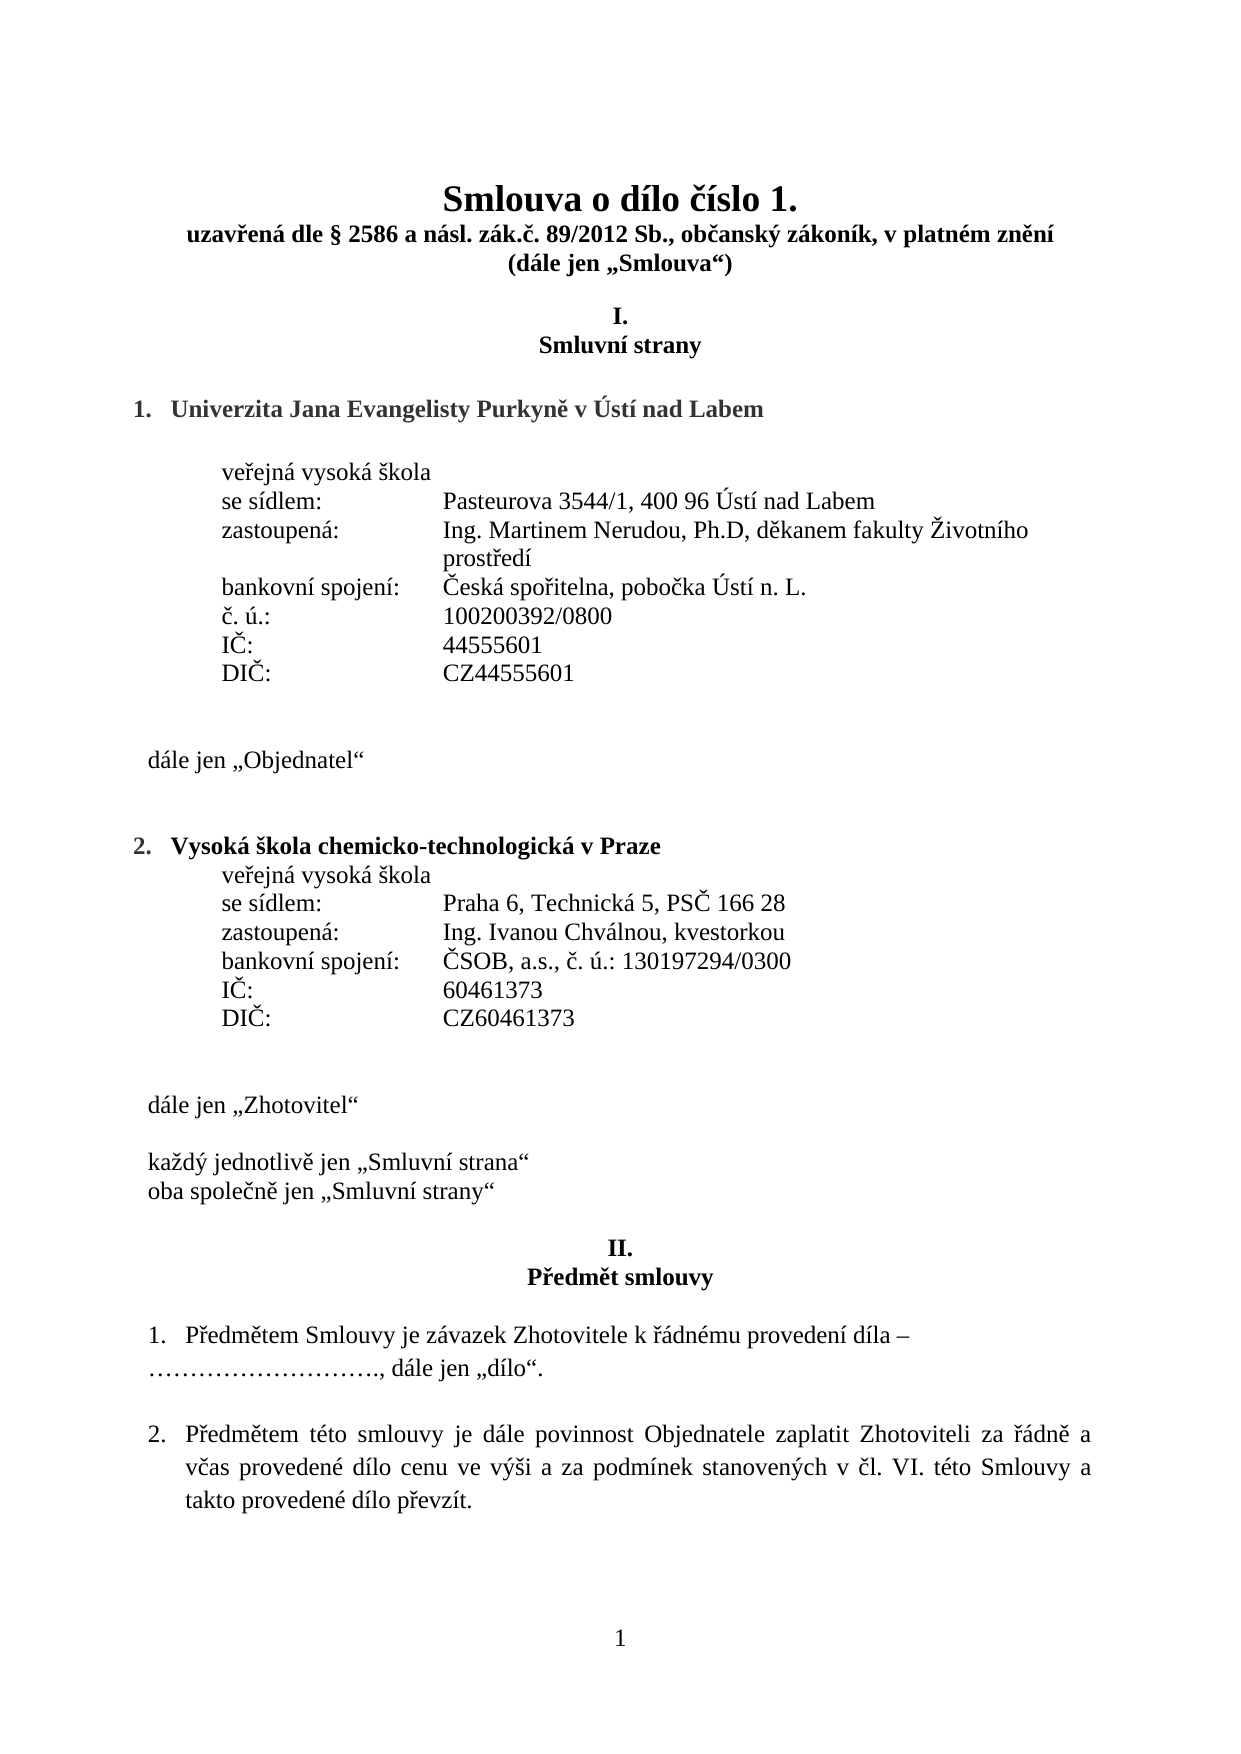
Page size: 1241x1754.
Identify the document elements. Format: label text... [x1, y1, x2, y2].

text DIČ: CZ60461373 [148, 1003, 1093, 1032]
title Smluvní strany [148, 330, 1093, 358]
text IČ: 60461373 [148, 975, 1093, 1003]
title I. [148, 301, 1093, 330]
subtitle veřejná vysoká škola [148, 457, 1093, 486]
text IČ: 44555601 [133, 630, 1093, 658]
text č. ú.: 100200392/0800 [133, 601, 1093, 630]
text dále jen „Objednatel“ [148, 745, 1093, 773]
text veřejná vysoká škola [148, 860, 1093, 888]
text DIČ: CZ44555601 [133, 658, 1093, 716]
text oba společně jen „Smluvní strany“ [148, 1176, 1093, 1205]
text každý jednotlivě jen „Smluvní strana“ [148, 1147, 1093, 1176]
text II. [148, 1233, 1093, 1262]
subtitle se sídlem: Pasteurova 3544/1, 400 96 Ústí nad Labem [148, 486, 1093, 515]
list Vysoká škola chemicko-technologická v Praze [133, 831, 1093, 860]
title (dále jen „Smlouva“) [148, 248, 1093, 277]
text bankovní spojení: Česká spořitelna, pobočka Ústí n. L. [133, 572, 1093, 601]
title Smlouva o dílo číslo 1. [148, 176, 1093, 219]
text dále jen „Zhotovitel“ [148, 1090, 1093, 1118]
text Předmět smlouvy [148, 1262, 1093, 1291]
text ………………………., dále jen „dílo“. [148, 1353, 1093, 1382]
text se sídlem: Praha 6, Technická 5, PSČ 166 28 [148, 888, 1093, 917]
list Univerzita Jana Evangelisty Purkyně v Ústí nad Labem [133, 394, 1093, 423]
text zastoupená: Ing. Ivanou Chválnou, kvestorkou [148, 917, 1093, 946]
text bankovní spojení: ČSOB, a.s., č. ú.: 130197294/0300 [148, 946, 1093, 975]
list Předmětem této smlouvy je dále povinnost Objednatele zaplatit Zhotoviteli za řádně a včas provedené dílo cenu ve výši a za podmínek stanovených v čl. VI. této Smlouvy a takto provedené dílo převzít. [148, 1419, 1093, 1514]
subtitle zastoupená: Ing. Martinem Nerudou, Ph.D, děkanem fakulty Životního prostředí [221, 515, 1093, 572]
list Předmětem Smlouvy je závazek Zhotovitele k řádnému provedení díla – [148, 1320, 1093, 1348]
title uzavřená dle § 2586 a násl. zák.č. 89/2012 Sb., občanský zákoník, v platném znění [148, 219, 1093, 248]
